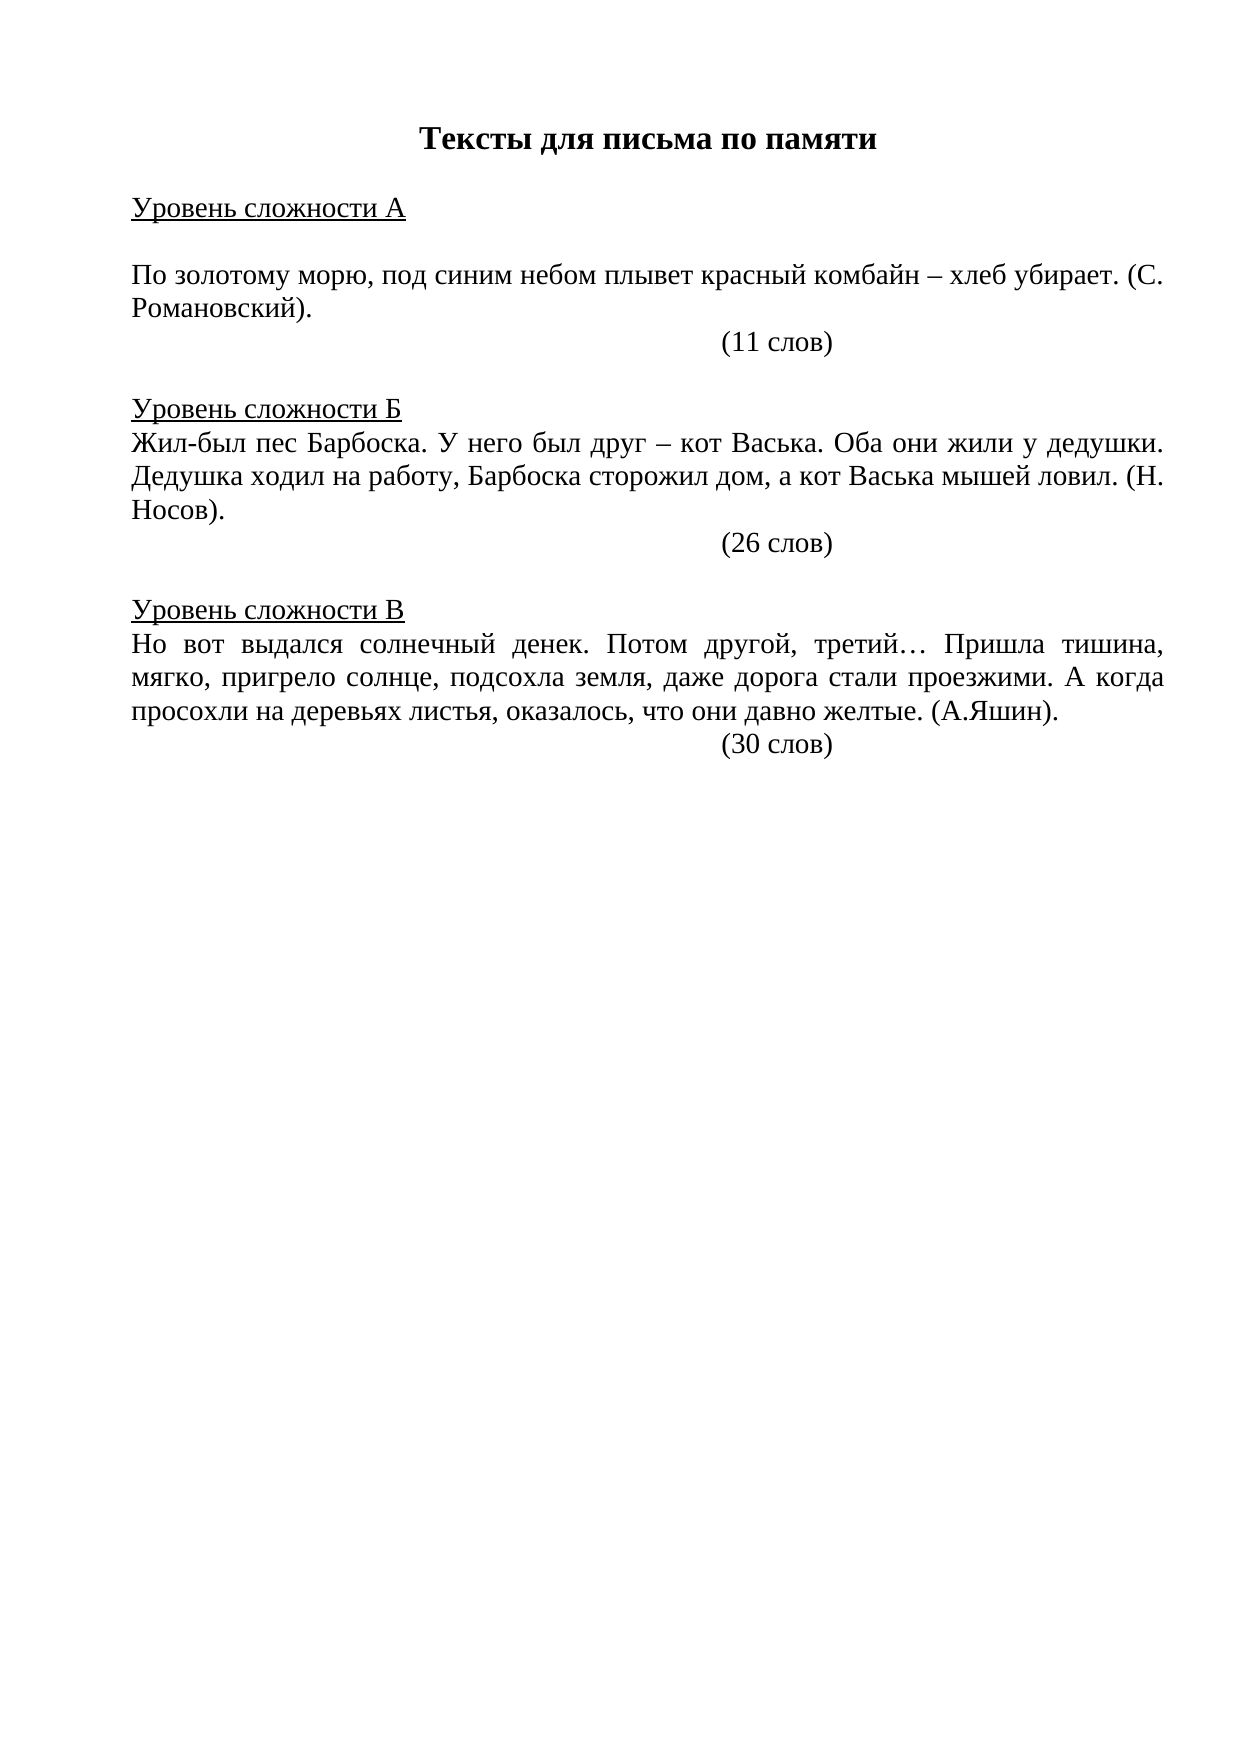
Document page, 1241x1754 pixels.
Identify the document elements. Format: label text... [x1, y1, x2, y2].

text Уровень сложности В [131, 592, 1165, 626]
text Но вот выдался солнечный денек. Потом другой, третий… Пришла тишина, мягко, пригрело солнце, подсохла земля, даже дорога стали проезжими. А когда просохли на деревьях листья, оказалось, что они давно желтые. (А.Яшин). [131, 626, 1165, 727]
text Уровень сложности А [131, 190, 1165, 223]
text Тексты для письма по памяти [131, 118, 1165, 156]
text Уровень сложности Б [131, 391, 1165, 425]
text (11 слов) [131, 324, 1165, 358]
text (30 слов) [131, 727, 1165, 760]
text Жил-был пес Барбоска. У него был друг – кот Васька. Оба они жили у дедушки. Дедушка ходил на работу, Барбоска сторожил дом, а кот Васька мышей ловил. (Н. Носов). [131, 425, 1165, 525]
text (26 слов) [131, 525, 1165, 559]
text По золотому морю, под синим небом плывет красный комбайн – хлеб убирает. (С. Романовский). [131, 257, 1165, 324]
